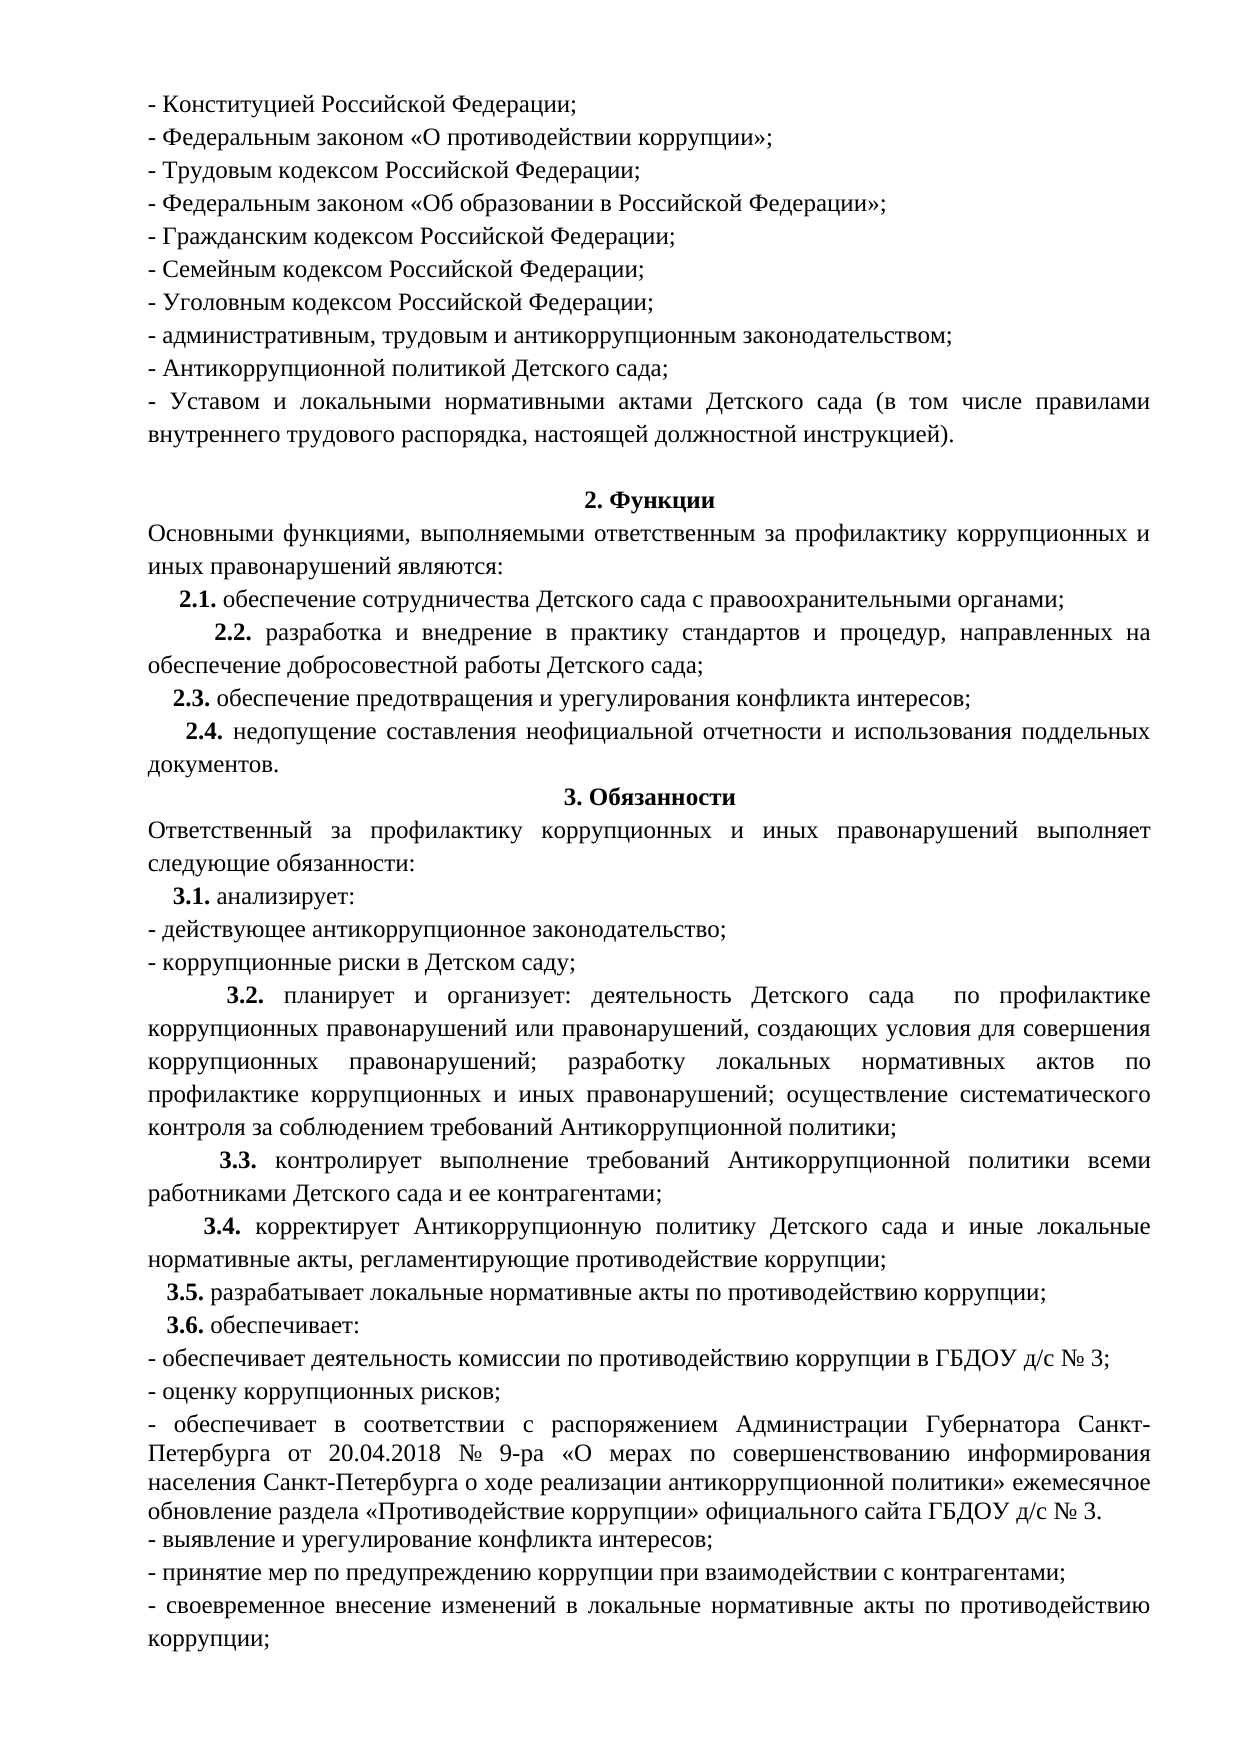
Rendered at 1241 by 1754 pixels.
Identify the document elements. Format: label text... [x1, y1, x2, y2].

text - действующее антикоррупционное законодательство; [148, 914, 1152, 943]
text - обеспечивает в соответствии с распоряжением Администрации Губернатора Санкт-Петербурга от 20.04.2018 № 9-ра «О мерах по совершенствованию информирования населения Санкт-Петербурга о ходе реализации антикоррупционной политики» ежемесячное обновление раздела «Противодействие коррупции» официального сайта ГБДОУ д/с № 3. [148, 1409, 1152, 1524]
text 3.5. разрабатывает локальные нормативные акты по противодействию коррупции; [148, 1277, 1152, 1306]
text 2.4. недопущение составления неофициальной отчетности и использования поддельных документов. [148, 716, 1152, 778]
text 3.4. корректирует Антикоррупционную политику Детского сада и иные локальные нормативные акты, регламентирующие противодействие коррупции; [148, 1211, 1152, 1273]
text 2.1. обеспечение сотрудничества Детского сада с правоохранительными органами; [148, 584, 1152, 613]
text - административным, трудовым и антикоррупционным законодательством; [148, 320, 1152, 348]
text - Трудовым кодексом Российской Федерации; [148, 155, 1152, 183]
text - выявление и урегулирование конфликта интересов; [148, 1524, 1152, 1553]
text - Гражданским кодексом Российской Федерации; [148, 221, 1152, 249]
text Ответственный за профилактику коррупционных и иных правонарушений выполняет следующие обязанности: [148, 815, 1152, 877]
text - обеспечивает деятельность комиссии по противодействию коррупции в ГБДОУ д/с № 3; [148, 1343, 1152, 1372]
text - своевременное внесение изменений в локальные нормативные акты по противодействию коррупции; [148, 1591, 1152, 1652]
text - Антикоррупционной политикой Детского сада; [148, 353, 1152, 382]
text - Уголовным кодексом Российской Федерации; [148, 287, 1152, 316]
text 2.3. обеспечение предотвращения и урегулирования конфликта интересов; [148, 683, 1152, 712]
text 3.3. контролирует выполнение требований Антикоррупционной политики всеми работниками Детского сада и ее контрагентами; [148, 1145, 1152, 1207]
text 3.1. анализирует: [148, 881, 1152, 910]
text 3. Обязанности [148, 782, 1152, 811]
text 2. Функции [148, 485, 1152, 514]
text 3.2. планирует и организует: деятельность Детского сада по профилактике коррупционных правонарушений или правонарушений, создающих условия для совершения коррупционных правонарушений; разработку локальных нормативных актов по профилактике коррупционных и иных правонарушений; осуществление систематического контроля за соблюдением требований Антикоррупционной политики; [148, 980, 1152, 1141]
text - коррупционные риски в Детском саду; [148, 947, 1152, 976]
text - Федеральным законом «Об образовании в Российской Федерации»; [148, 188, 1152, 216]
text - Семейным кодексом Российской Федерации; [148, 254, 1152, 282]
text - принятие мер по предупреждению коррупции при взаимодействии с контрагентами; [148, 1557, 1152, 1586]
text - Уставом и локальными нормативными актами Детского сада (в том числе правилами внутреннего трудового распорядка, настоящей должностной инструкцией). [148, 386, 1152, 448]
text - Федеральным законом «О противодействии коррупции»; [148, 122, 1152, 150]
text 2.2. разработка и внедрение в практику стандартов и процедур, направленных на обеспечение добросовестной работы Детского сада; [148, 617, 1152, 679]
text - оценку коррупционных рисков; [148, 1376, 1152, 1405]
text Основными функциями, выполняемыми ответственным за профилактику коррупционных и иных правонарушений являются: [148, 518, 1152, 580]
text 3.6. обеспечивает: [148, 1310, 1152, 1339]
text - Конституцией Российской Федерации; [148, 89, 1152, 117]
